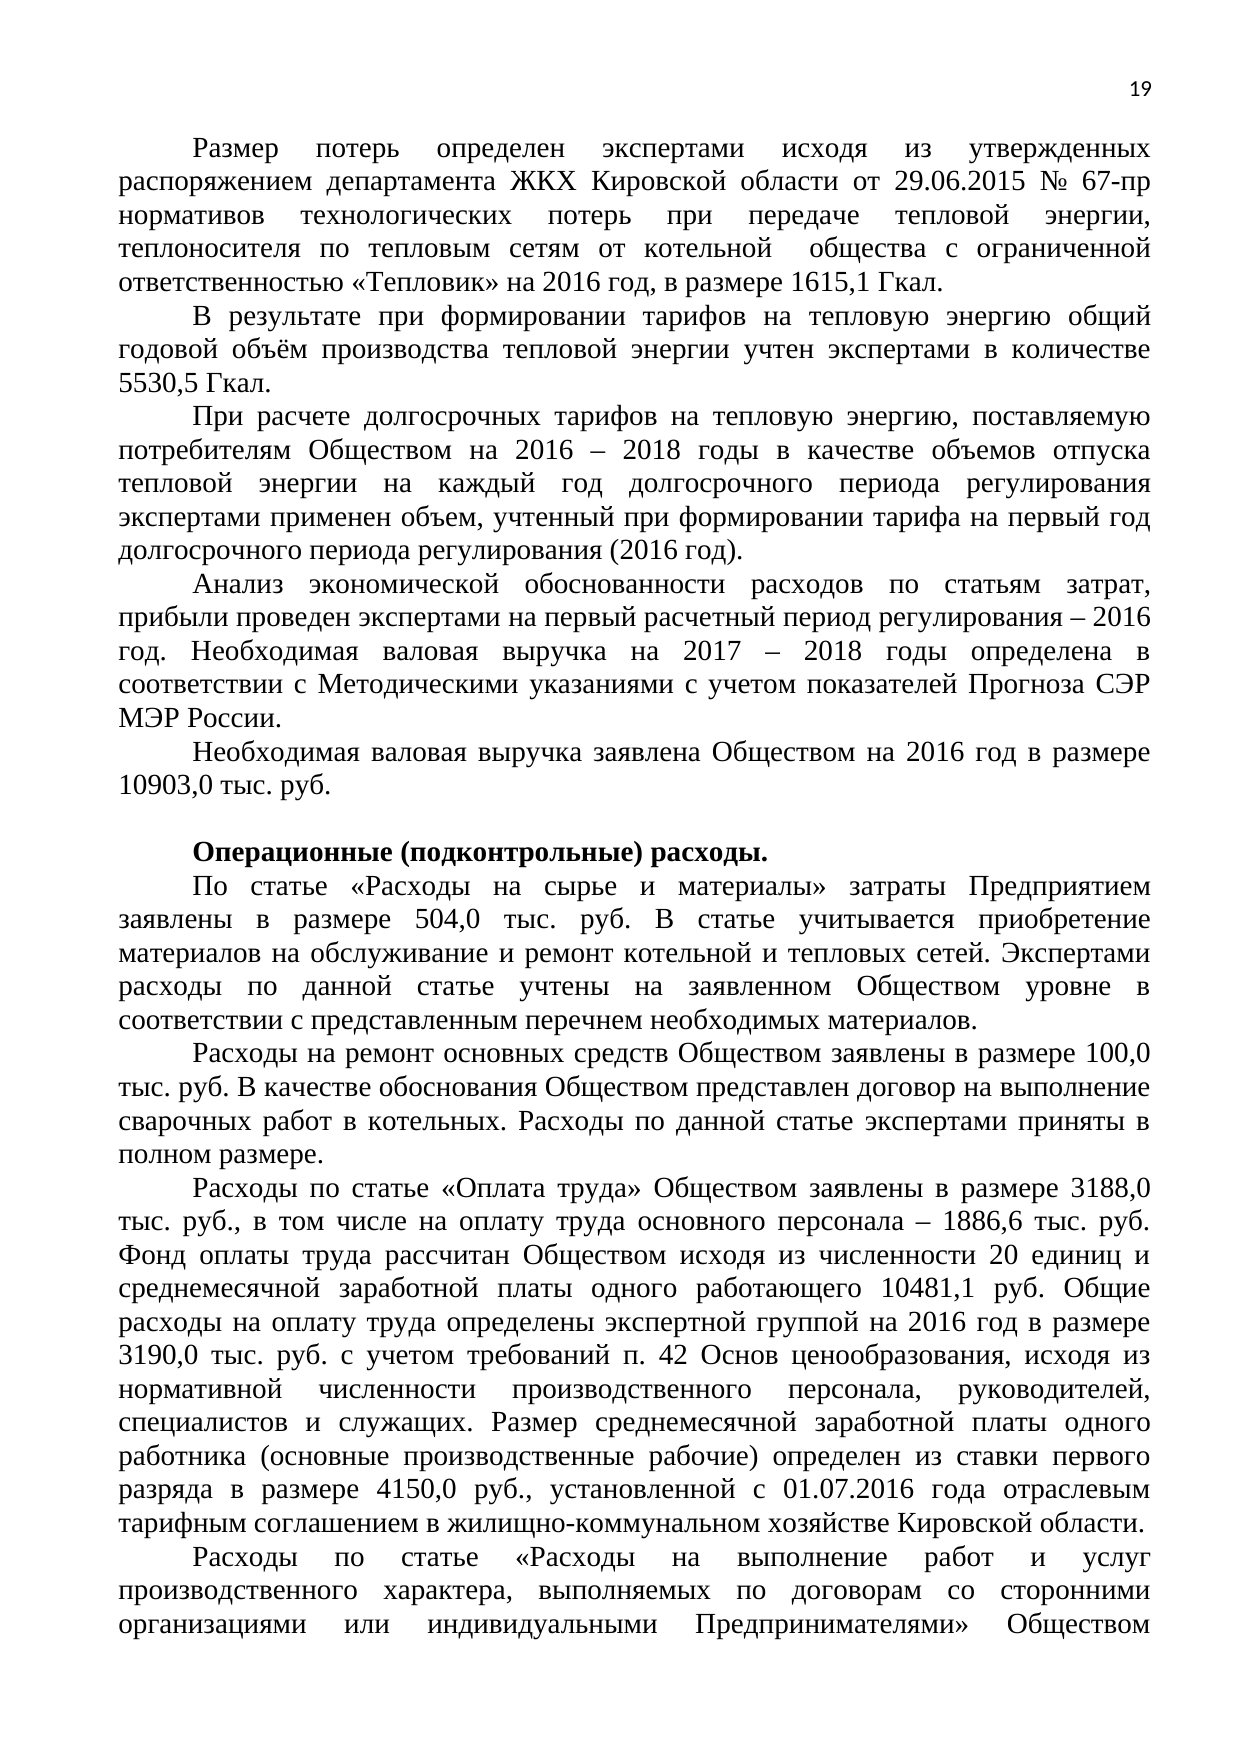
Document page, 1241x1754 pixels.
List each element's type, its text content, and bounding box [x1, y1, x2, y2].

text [118, 1539, 1152, 1639]
text По статье «Расходы на сырье и материалы» затраты Предприятием заявлены в размере 504,0 тыс. руб. В статье учитывается приобретение материалов на обслуживание и ремонт котельной и тепловых сетей. Экспертами расходы по данной статье учтены на заявленном Обществом уровне в соответствии с представленным перечнем необходимых материалов. [118, 868, 1152, 1036]
text Необходимая валовая выручка заявлена Обществом на 2016 год в размере 10903,0 тыс. руб. [118, 734, 1152, 801]
text Анализ экономической обоснованности расходов по статьям затрат, прибыли проведен экспертами на первый расчетный период регулирования – 2016 год. Необходимая валовая выручка на 2017 – 2018 годы определена в соответствии с Методическими указаниями с учетом показателей Прогноза СЭР МЭР России. [118, 566, 1152, 734]
text При расчете долгосрочных тарифов на тепловую энергию, поставляемую потребителям Обществом на 2016 – 2018 годы в качестве объемов отпуска тепловой энергии на каждый год долгосрочного периода регулирования экспертами применен объем, учтенный при формировании тарифа на первый год долгосрочного периода регулирования (2016 год). [118, 398, 1152, 566]
text Расходы по статье «Оплата труда» Обществом заявлены в размере 3188,0 тыс. руб., в том числе на оплату труда основного персонала – 1886,6 тыс. руб. Фонд оплаты труда рассчитан Обществом исходя из численности 20 единиц и среднемесячной заработной платы одного работающего 10481,1 руб. Общие расходы на оплату труда определены экспертной группой на 2016 год в размере 3190,0 тыс. руб. с учетом требований п. 42 Основ ценообразования, исходя из нормативной численности производственного персонала, руководителей, специалистов и служащих. Размер среднемесячной заработной платы одного работника (основные производственные рабочие) определен из ставки первого разряда в размере 4150,0 руб., установленной с 01.07.2016 года отраслевым тарифным соглашением в жилищно-коммунальном хозяйстве Кировской области. [118, 1170, 1152, 1539]
text Расходы на ремонт основных средств Обществом заявлены в размере 100,0 тыс. руб. В качестве обоснования Обществом представлен договор на выполнение сварочных работ в котельных. Расходы по данной статье экспертами приняты в полном размере. [118, 1036, 1152, 1170]
text Размер потерь определен экспертами исходя из утвержденных распоряжением департамента ЖКХ Кировской области от 29.06.2015 № 67-пр нормативов технологических потерь при передаче тепловой энергии, теплоносителя по тепловым сетям от котельной общества с ограниченной ответственностью «Тепловик» на 2016 год, в размере 1615,1 Гкал. [118, 130, 1152, 298]
text В результате при формировании тарифов на тепловую энергию общий годовой объём производства тепловой энергии учтен экспертами в количестве 5530,5 Гкал. [118, 298, 1152, 398]
text Операционные (подконтрольные) расходы. [118, 834, 1152, 868]
